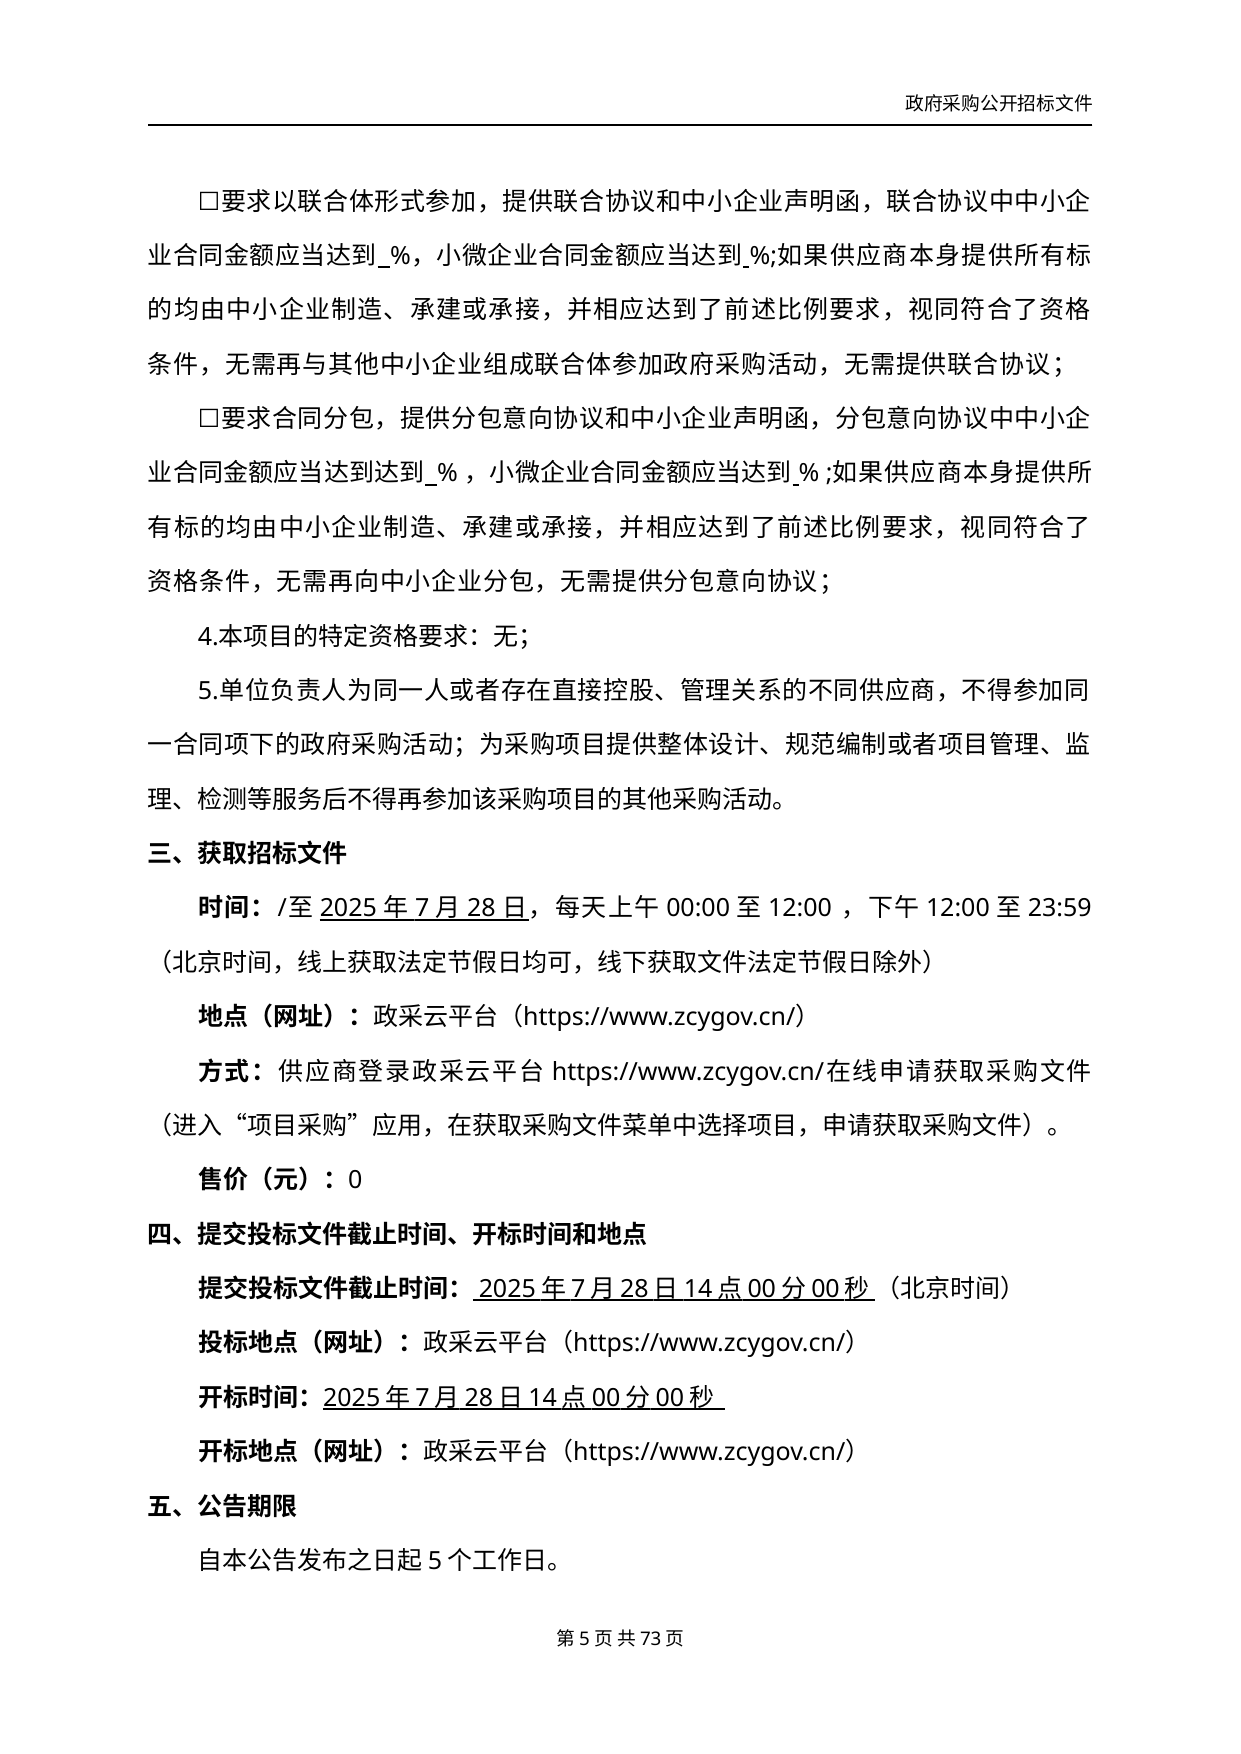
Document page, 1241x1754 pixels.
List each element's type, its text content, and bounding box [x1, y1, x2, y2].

text 投标地点（网址）：政采云平台（https://www.zcygov.cn/） [148, 1323, 1092, 1359]
text 开标时间：2025年7月28日14点00分00秒 [148, 1377, 1092, 1413]
text 四、提交投标文件截止时间、开标时间和地点 [148, 1214, 1092, 1250]
text 方式：供应商登录政采云平台https://www.zcygov.cn/在线申请获取采购文件（进入“项目采购”应用，在获取采购文件菜单中选择项目，申请获取采购文件）。 [148, 1051, 1092, 1142]
text 开标地点（网址）：政采云平台（https://www.zcygov.cn/） [148, 1432, 1092, 1468]
text 时间：/至2025年7月28日，每天上午00:00至12:00 ，下午12:00至23:59（北京时间，线上获取法定节假日均可，线下获取文件法定节假日除外） [148, 888, 1092, 978]
text 售价（元）：0 [148, 1160, 1092, 1196]
text 地点（网址）：政采云平台（https://www.zcygov.cn/） [148, 997, 1092, 1033]
text 提交投标文件截止时间： 2025年7月28日14点00分00秒 （北京时间） [148, 1268, 1092, 1305]
text 要求合同分包，提供分包意向协议和中小企业声明函，分包意向协议中中小企业合同金额应当达到达到 % ，小微企业合同金额应当达到 % ;如果供应商本身提供所有标的均由中小企业制造、承建或承接，并相应达到了前述比例要求，视同符合了资格条件，无需再向中小企业分包，无需提供分包意向协议； [148, 398, 1092, 598]
text 5.单位负责人为同一人或者存在直接控股、管理关系的不同供应商，不得参加同一合同项下的政府采购活动；为采购项目提供整体设计、规范编制或者项目管理、监理、检测等服务后不得再参加该采购项目的其他采购活动。 [148, 670, 1092, 815]
text 三、获取招标文件 [148, 833, 1092, 870]
text 五、公告期限 [148, 1486, 1092, 1522]
text 自本公告发布之日起5个工作日。 [148, 1540, 1092, 1577]
text 4.本项目的特定资格要求：无； [148, 616, 1092, 652]
text 要求以联合体形式参加，提供联合协议和中小企业声明函，联合协议中中小企业合同金额应当达到 %，小微企业合同金额应当达到 %;如果供应商本身提供所有标的均由中小企业制造、承建或承接，并相应达到了前述比例要求，视同符合了资格条件，无需再与其他中小企业组成联合体参加政府采购活动，无需提供联合协议； [148, 181, 1092, 380]
